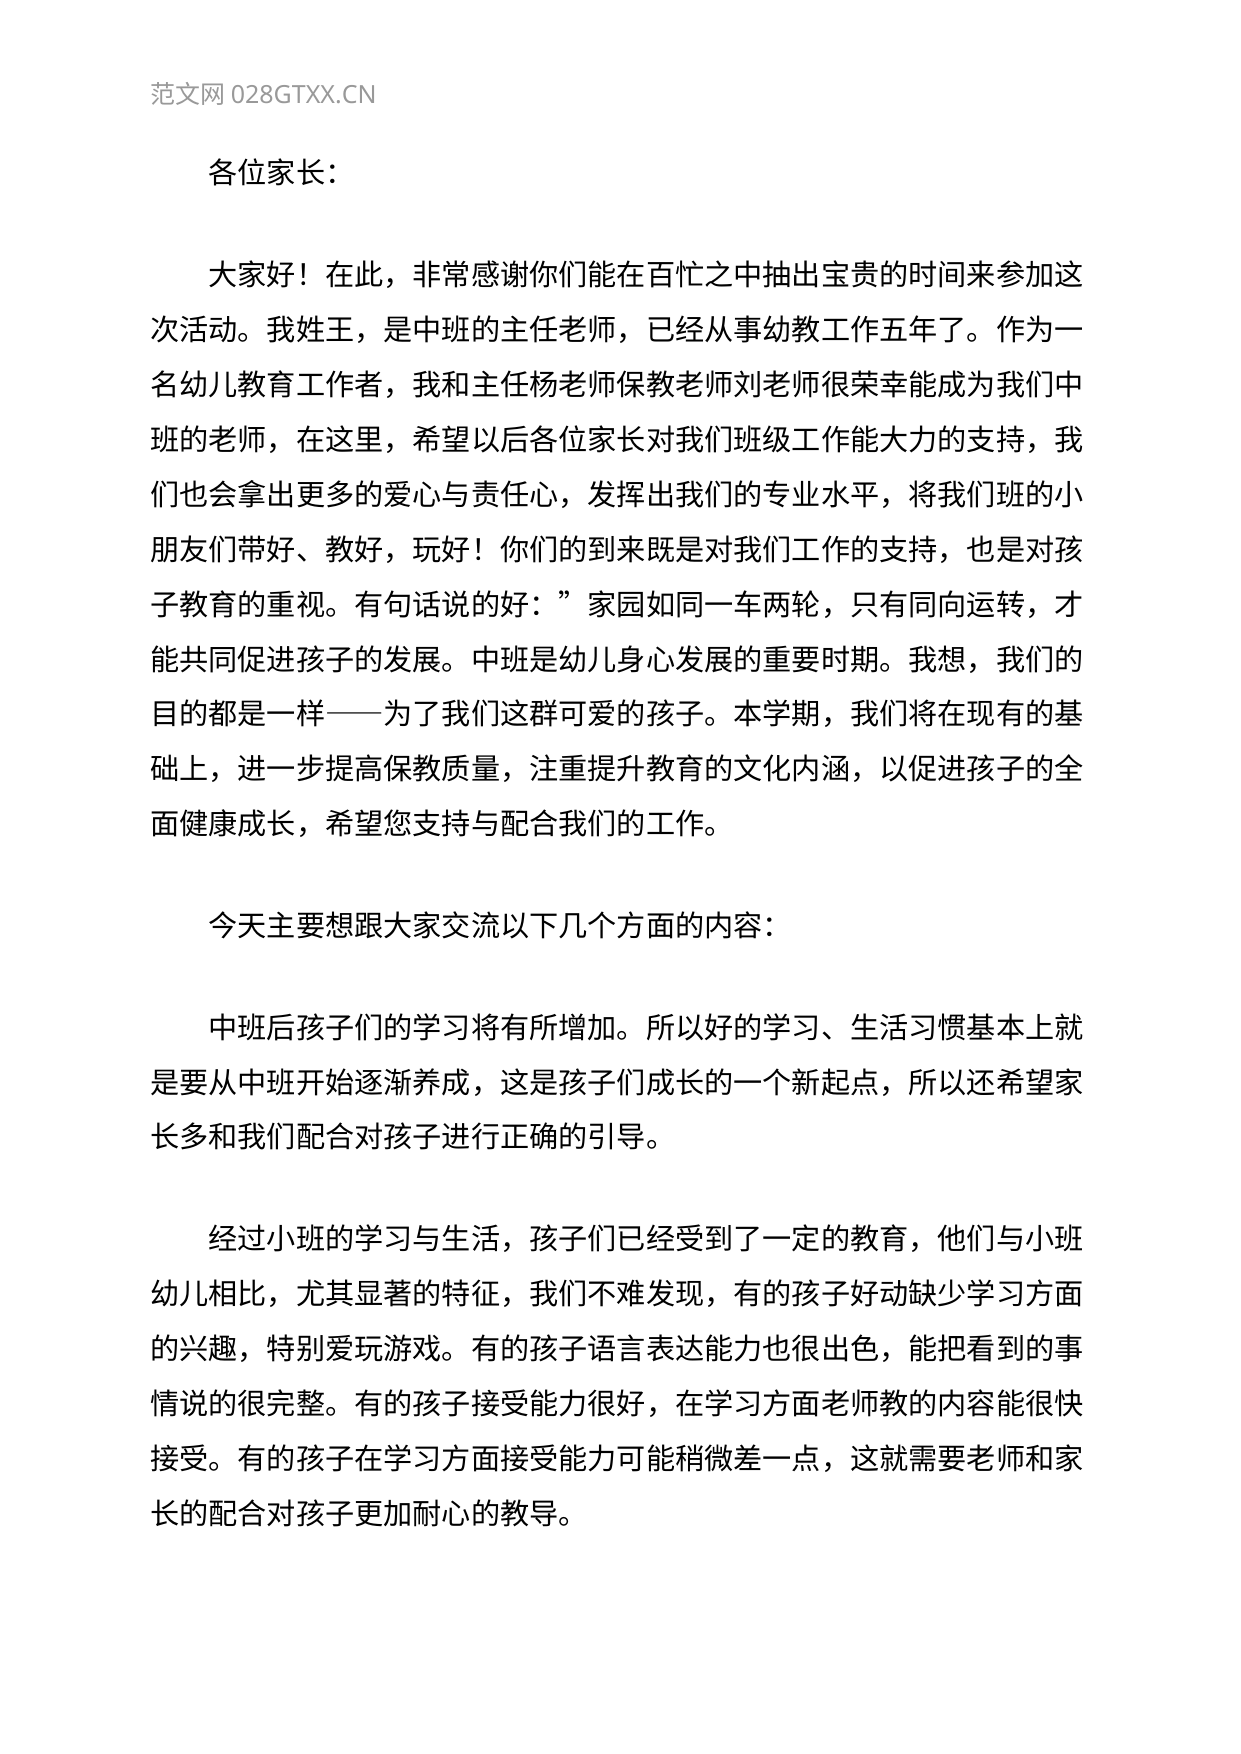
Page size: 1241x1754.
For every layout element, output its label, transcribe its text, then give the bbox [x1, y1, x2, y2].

text 经过小班的学习与生活，孩子们已经受到了一定的教育，他们与小班幼儿相比，尤其显著的特征，我们不难发现，有的孩子好动缺少学习方面的兴趣，特别爱玩游戏。有的孩子语言表达能力也很出色，能把看到的事情说的很完整。有的孩子接受能力很好，在学习方面老师教的内容能很快接受。有的孩子在学习方面接受能力可能稍微差一点，这就需要老师和家长的配合对孩子更加耐心的教导。 [150, 1216, 1090, 1533]
text 今天主要想跟大家交流以下几个方面的内容： [150, 902, 1090, 945]
text 各位家长： [150, 150, 1090, 192]
text 中班后孩子们的学习将有所增加。所以好的学习、生活习惯基本上就是要从中班开始逐渐养成，这是孩子们成长的一个新起点，所以还希望家长多和我们配合对孩子进行正确的引导。 [150, 1004, 1090, 1156]
text 大家好！在此，非常感谢你们能在百忙之中抽出宝贵的时间来参加这次活动。我姓王，是中班的主任老师，已经从事幼教工作五年了。作为一名幼儿教育工作者，我和主任杨老师保教老师刘老师很荣幸能成为我们中班的老师，在这里，希望以后各位家长对我们班级工作能大力的支持，我们也会拿出更多的爱心与责任心，发挥出我们的专业水平，将我们班的小朋友们带好、教好，玩好！你们的到来既是对我们工作的支持，也是对孩子教育的重视。有句话说的好：”家园如同一车两轮，只有同向运转，才能共同促进孩子的发展。中班是幼儿身心发展的重要时期。我想，我们的目的都是一样——为了我们这群可爱的孩子。本学期，我们将在现有的基础上，进一步提高保教质量，注重提升教育的文化内涵，以促进孩子的全面健康成长，希望您支持与配合我们的工作。 [150, 252, 1090, 843]
